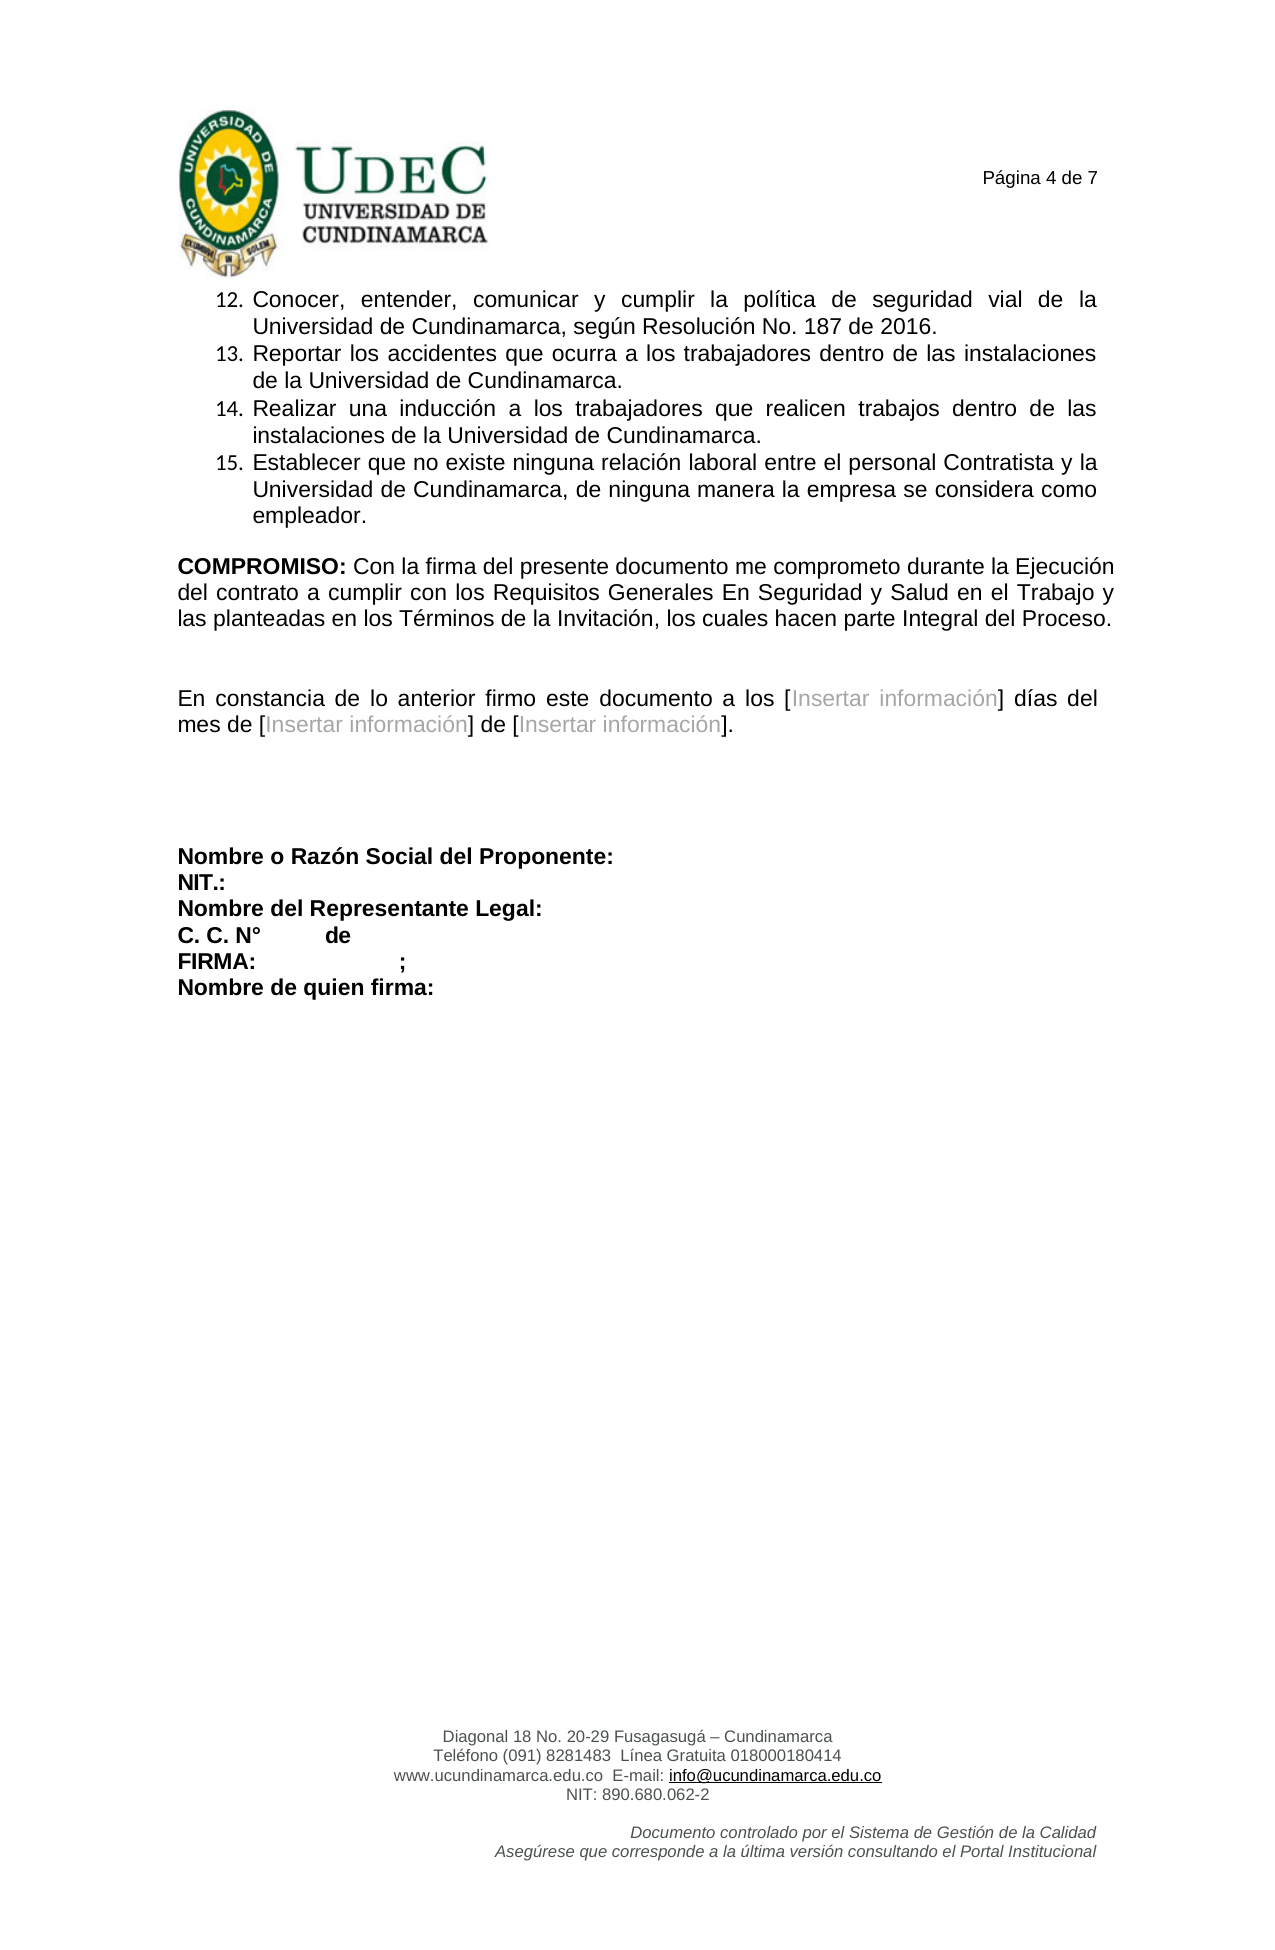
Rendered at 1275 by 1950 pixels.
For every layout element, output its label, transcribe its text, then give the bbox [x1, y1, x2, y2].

text COMPROMISO: Con la firma del presente documento me comprometo durante la Ejecución del contrato a cumplir con los Requisitos Generales En Seguridad y Salud en el Trabajo y las planteadas en los Términos de la Invitación, los cuales hacen parte Integral del Proceso. [177, 553, 1115, 632]
text NIT.: [177, 869, 1098, 895]
text Nombre de quien firma: [177, 974, 1098, 1001]
picture [178, 109, 490, 279]
text Nombre o Razón Social del Proponente: [177, 843, 1098, 869]
list Conocer, entender, comunicar y cumplir la política de seguridad vial de la Universidad de Cundinamarca, según Resolución No. 187 de 2016. [215, 285, 1098, 339]
text Nombre del Representante Legal: [177, 895, 1098, 922]
list Establecer que no existe ninguna relación laboral entre el personal Contratista y la Universidad de Cundinamarca, de ninguna manera la empresa se considera como empleador. [215, 448, 1098, 529]
text FIRMA: ; [177, 948, 1098, 974]
list Reportar los accidentes que ocurra a los trabajadores dentro de las instalaciones de la Universidad de Cundinamarca. [215, 339, 1098, 394]
text En constancia de lo anterior firmo este documento a los [Insertar información] días del mes de [Insertar información] de [Insertar información]. [177, 684, 1098, 737]
text C. C. N° de [177, 922, 1098, 948]
list Realizar una inducción a los trabajadores que realicen trabajos dentro de las instalaciones de la Universidad de Cundinamarca. [215, 394, 1098, 448]
